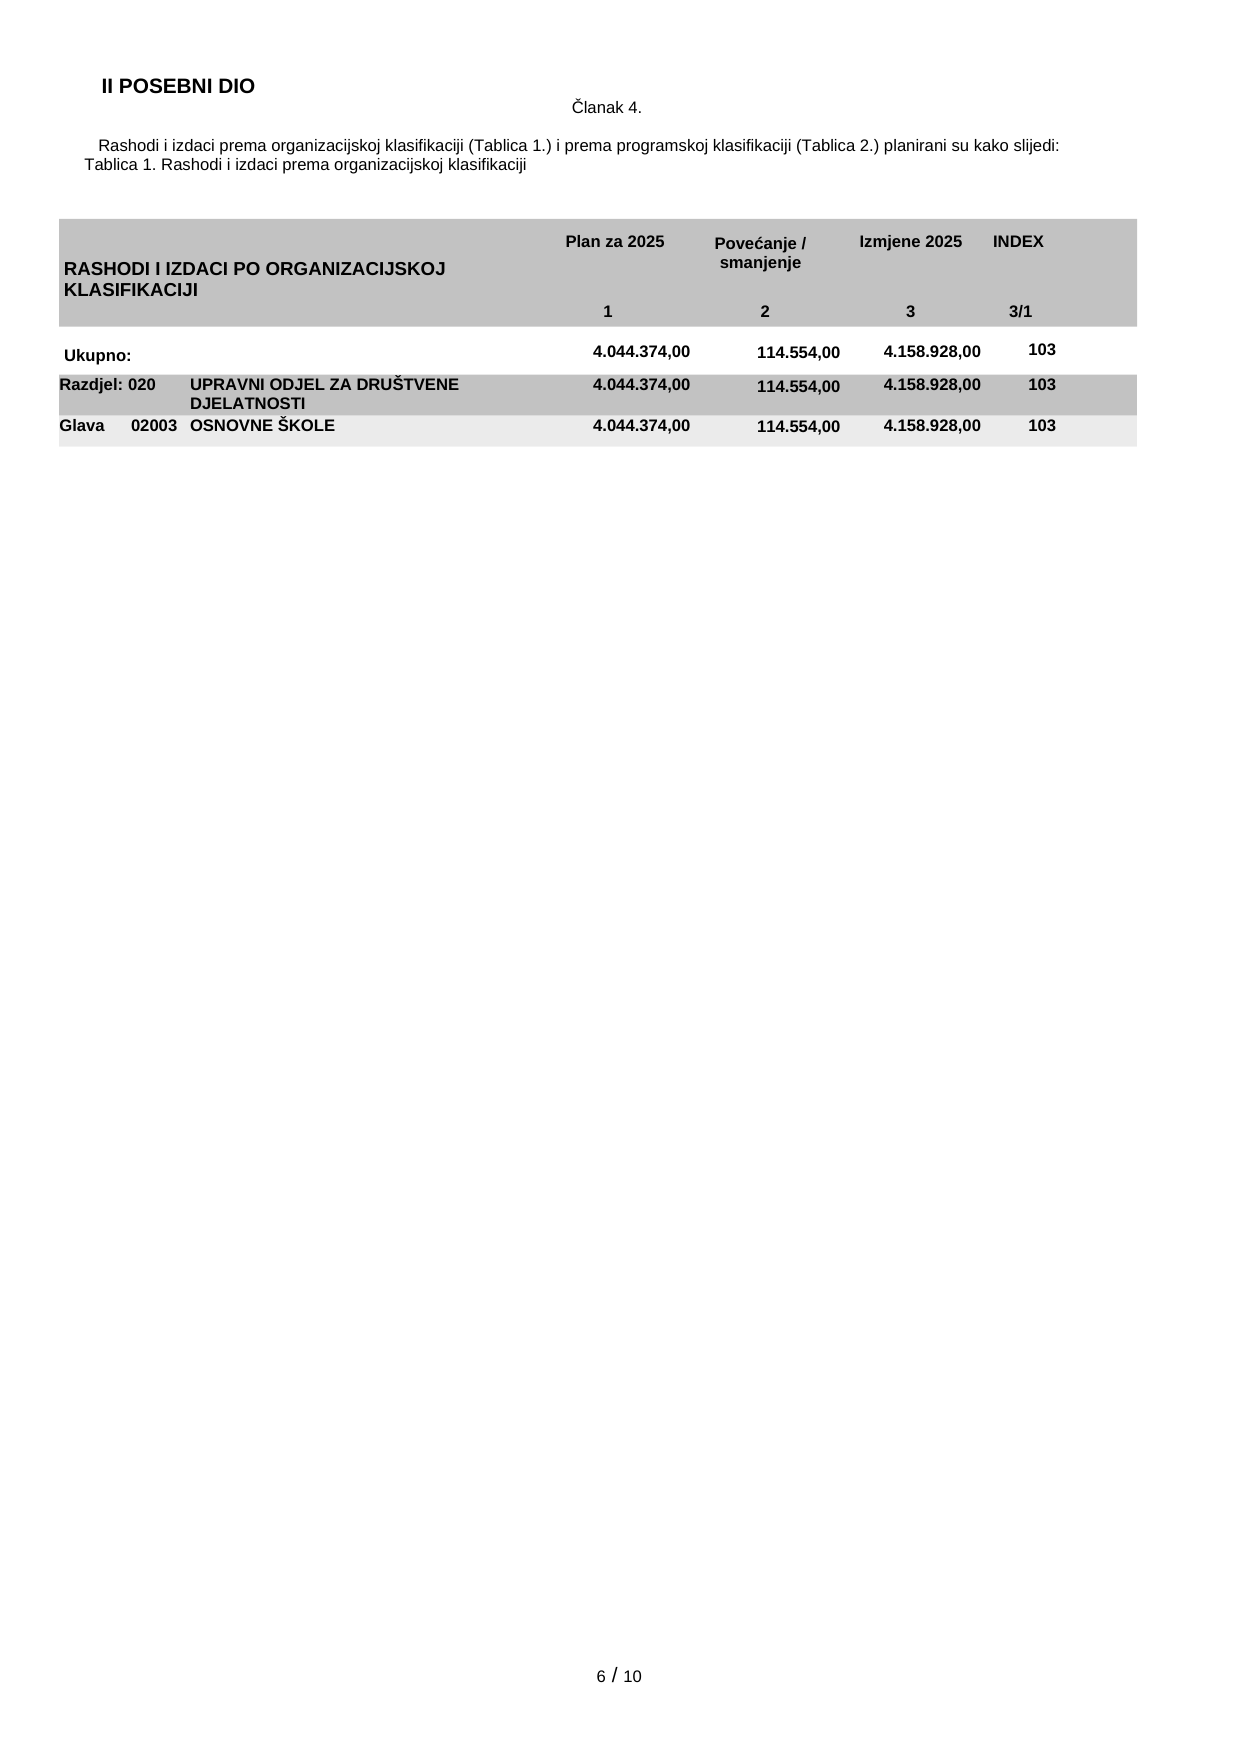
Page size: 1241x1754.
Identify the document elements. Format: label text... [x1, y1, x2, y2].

text 1 [603, 302, 628, 321]
text Plan za 2025 [550, 232, 679, 251]
text 103 [998, 415, 1056, 434]
text UPRAVNI ODJEL ZA DRUŠTVENE [190, 375, 553, 394]
text 4.158.928,00 [852, 341, 981, 361]
text 4.158.928,00 [852, 375, 981, 394]
text II POSEBNI DIO [84, 73, 1129, 97]
text 2 [753, 302, 777, 321]
text 4.044.374,00 [561, 415, 690, 434]
text 3 [906, 302, 948, 321]
text Razdjel: [59, 375, 125, 394]
text DJELATNOSTI [190, 394, 553, 413]
text 3/1 [1009, 302, 1047, 321]
text 103 [998, 340, 1056, 359]
text RASHODI I IZDACI PO ORGANIZACIJSKOJ [63, 258, 483, 279]
text KLASIFIKACIJI [63, 279, 483, 301]
text smanjenje [692, 253, 828, 272]
text 6 / 10 [451, 1663, 787, 1687]
text OSNOVNE ŠKOLE [197, 415, 553, 434]
text Glava: [59, 415, 109, 437]
text INDEX [992, 232, 1045, 251]
text 114.554,00 [704, 376, 840, 396]
text 02003 [131, 415, 197, 434]
text Rashodi i izdaci prema organizacijskoj klasifikaciji (Tablica 1.) i prema programskoj klasifikaciji (Tablica 2.) planirani su kako slijedi: [84, 136, 1129, 155]
text 4.158.928,00 [852, 415, 981, 434]
text Članak 4. [84, 97, 1129, 117]
text 114.554,00 [704, 343, 840, 362]
text 4.044.374,00 [561, 375, 690, 394]
text 114.554,00 [704, 417, 840, 436]
text Tablica 1. Rashodi i izdaci prema organizacijskoj klasifikaciji [84, 155, 1129, 174]
text 4.044.374,00 [561, 341, 690, 361]
text 020 [128, 375, 186, 394]
text Ukupno: [64, 346, 304, 365]
text Povećanje / [692, 234, 828, 253]
text 103 [998, 375, 1056, 394]
text Izmjene 2025 [846, 232, 975, 251]
